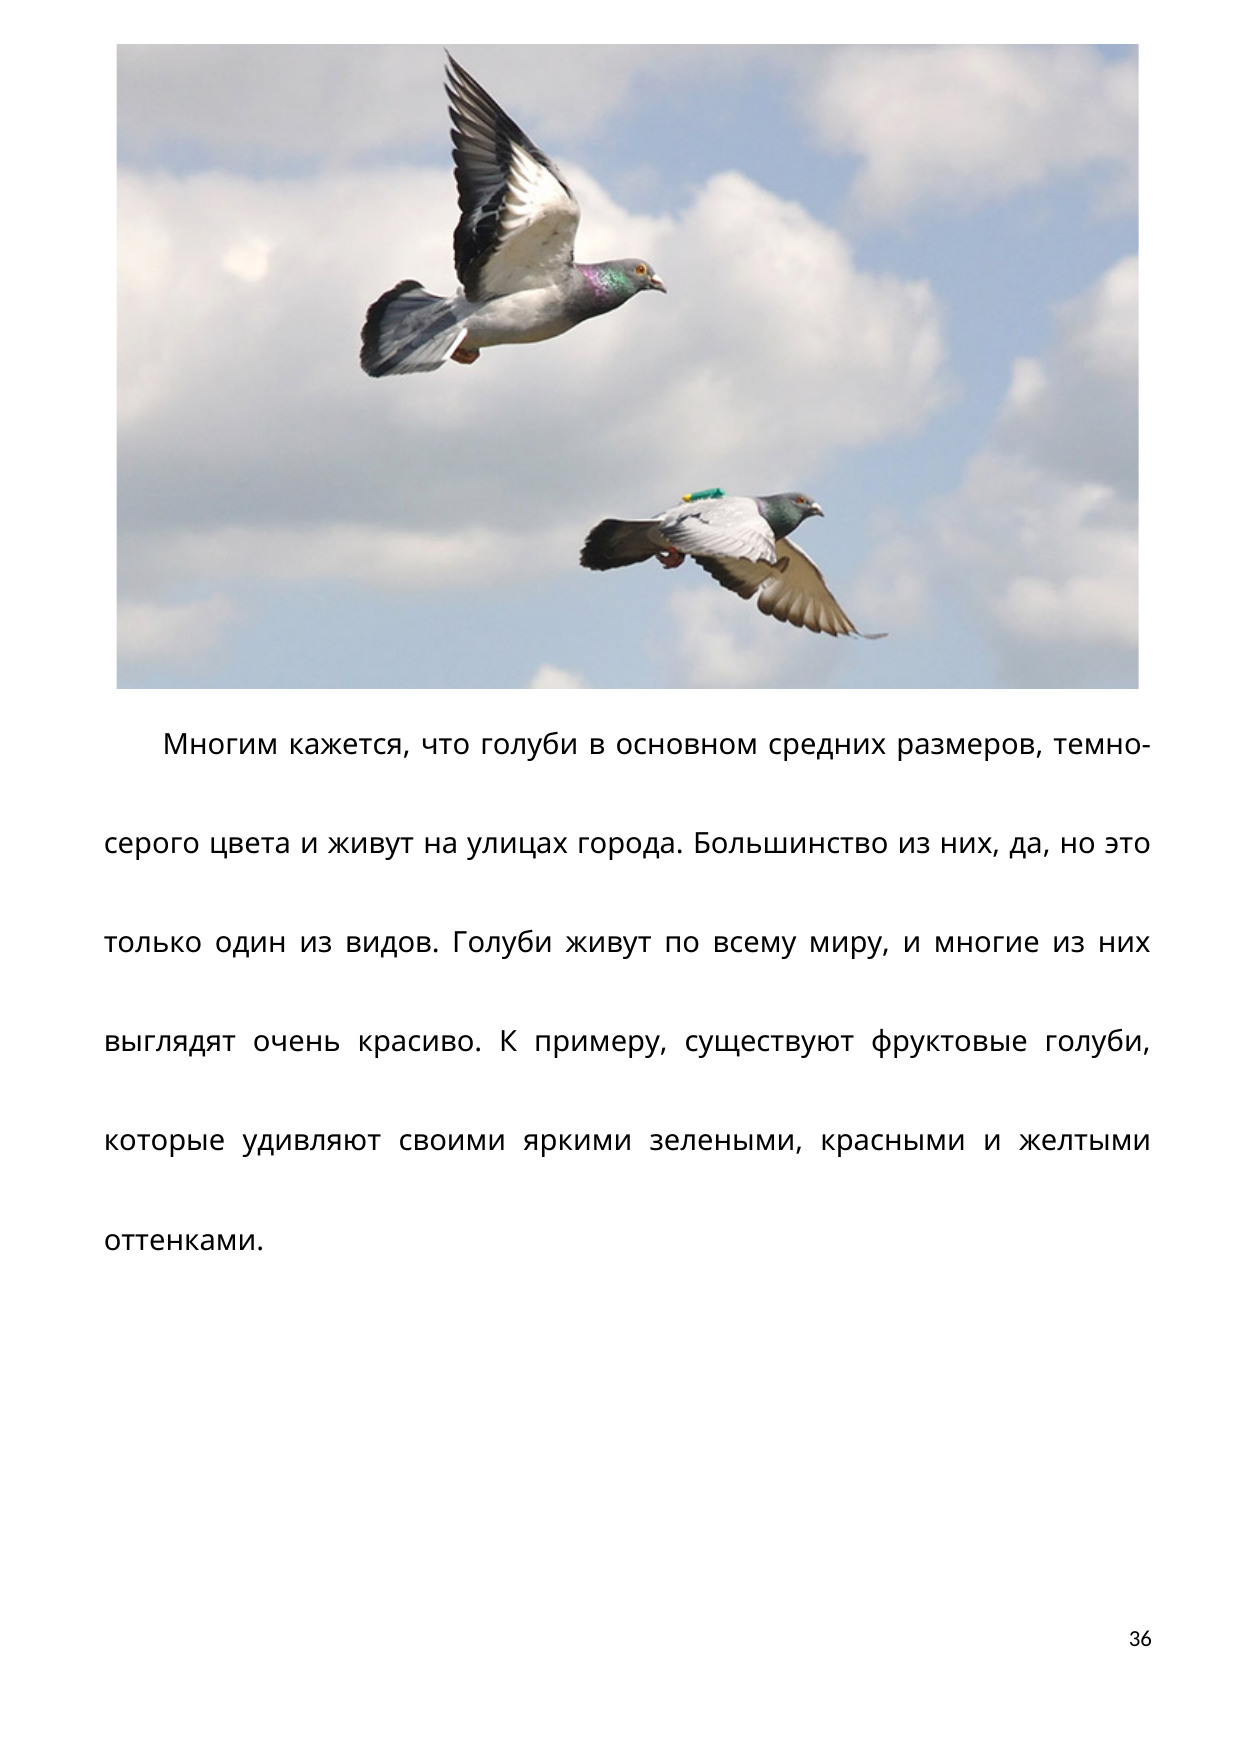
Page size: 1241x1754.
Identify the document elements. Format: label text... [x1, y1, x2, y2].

text Многим кажется, что голуби в основном средних размеров, темно-серого цвета и живут на улицах города. Большинство из них, да, но это только один из видов. Голуби живут по всему миру, и многие из них выглядят очень красиво. К примеру, существуют фруктовые голуби, которые удивляют своими яркими зелеными, красными и желтыми оттенками. [103, 723, 1152, 1258]
picture [116, 44, 1139, 689]
